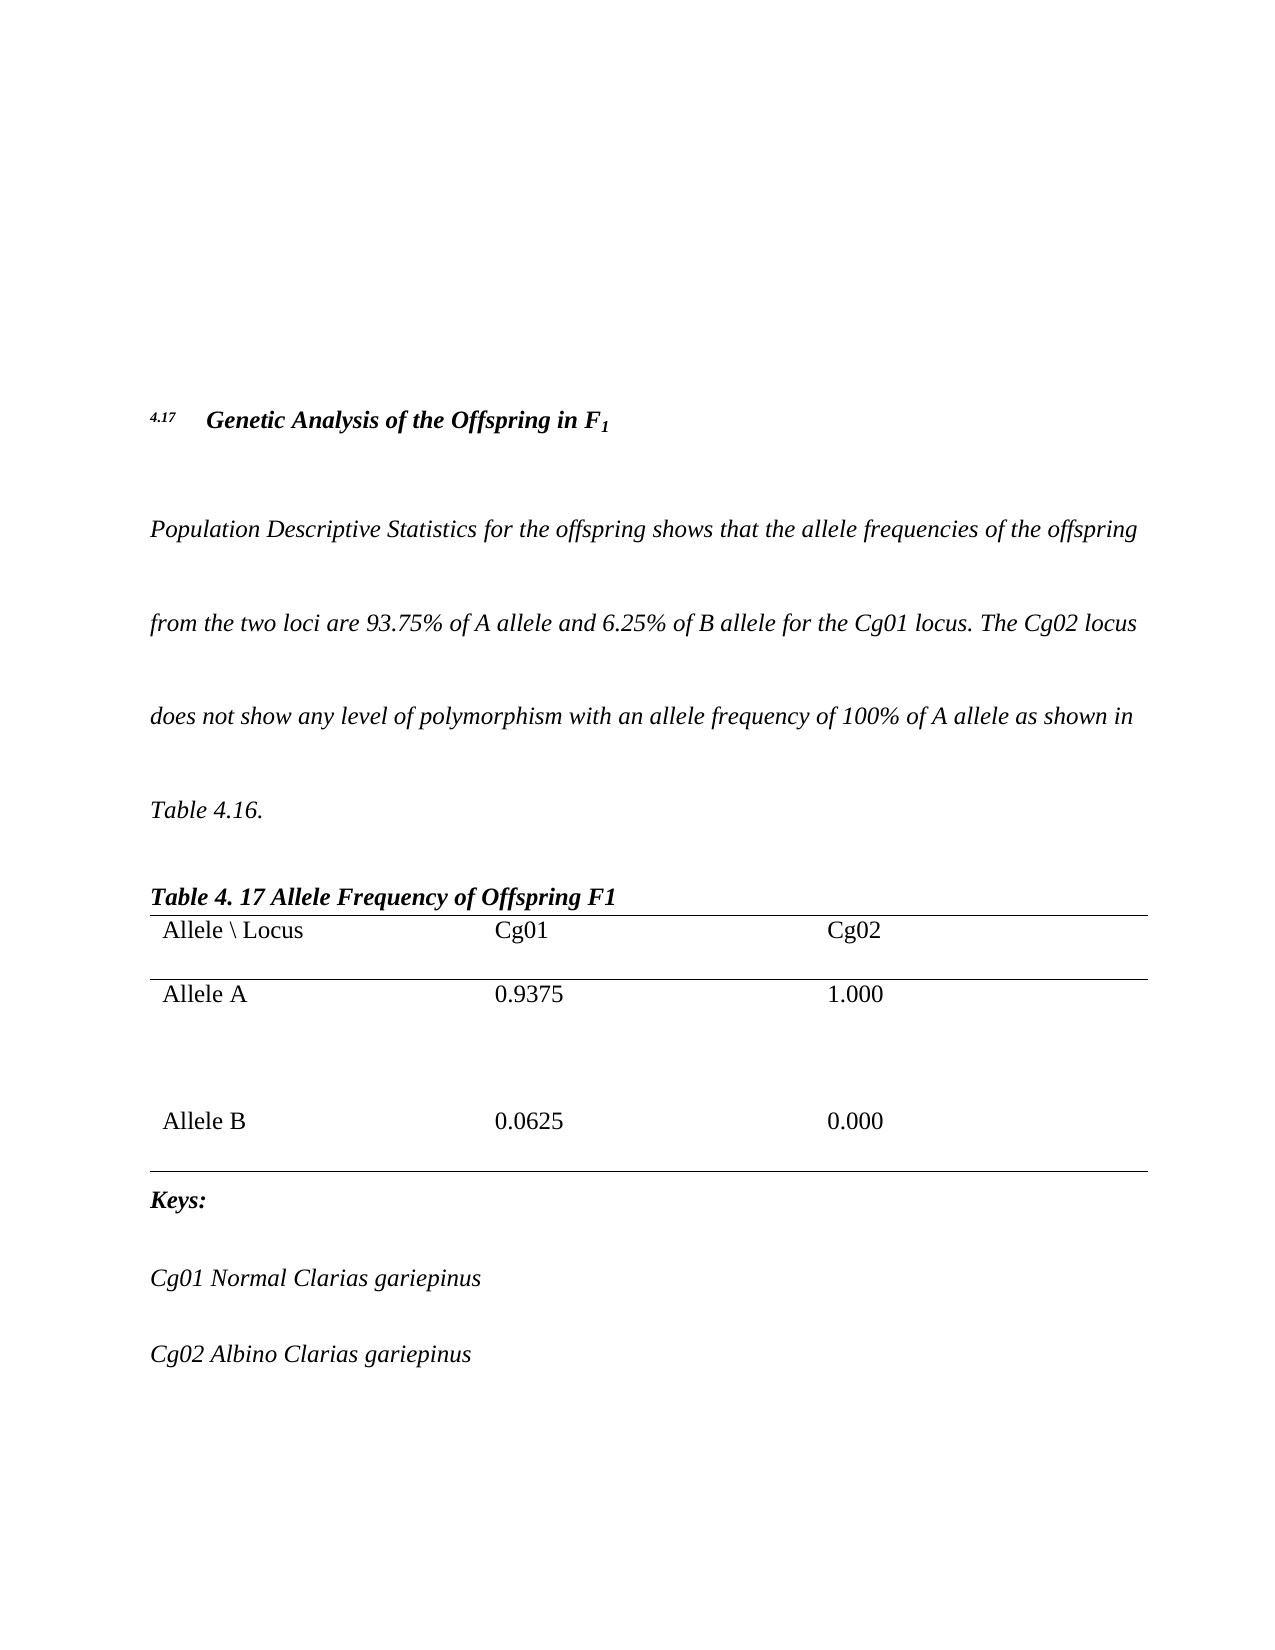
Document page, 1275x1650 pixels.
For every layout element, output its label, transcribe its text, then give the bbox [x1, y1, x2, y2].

text Keys: [150, 1186, 1233, 1214]
text Cg01 Normal Clarias gariepinus Cg02 Albino Clarias gariepinus [150, 1263, 482, 1368]
table_cell 1.000 [695, 980, 1148, 1057]
table_cell 0.0625 [399, 1057, 695, 1171]
text does not show any level of polymorphism with an allele frequency of 100% of A allele as shown in [150, 701, 1233, 730]
table_header Cg01 [399, 916, 695, 979]
text Population Descriptive Statistics for the offspring shows that the allele frequencies of the offspring [150, 514, 1233, 543]
table_header Cg02 [695, 916, 1148, 979]
subtitle Genetic Analysis of the Offspring in F1 [150, 405, 1233, 438]
table_cell 0.000 [695, 1057, 1148, 1171]
text from the two loci are 93.75% of A allele and 6.25% of B allele for the Cg01 locus. The Cg02 locus [150, 608, 1233, 636]
table_cell Allele B [150, 1057, 399, 1171]
subtitle Table 4. 17 Allele Frequency of Offspring F1 [150, 882, 1233, 911]
text Table 4.16. [150, 795, 1233, 824]
table_cell 0.9375 [399, 980, 695, 1057]
table_cell Allele A [150, 980, 399, 1057]
table_header Allele \ Locus [150, 916, 399, 979]
